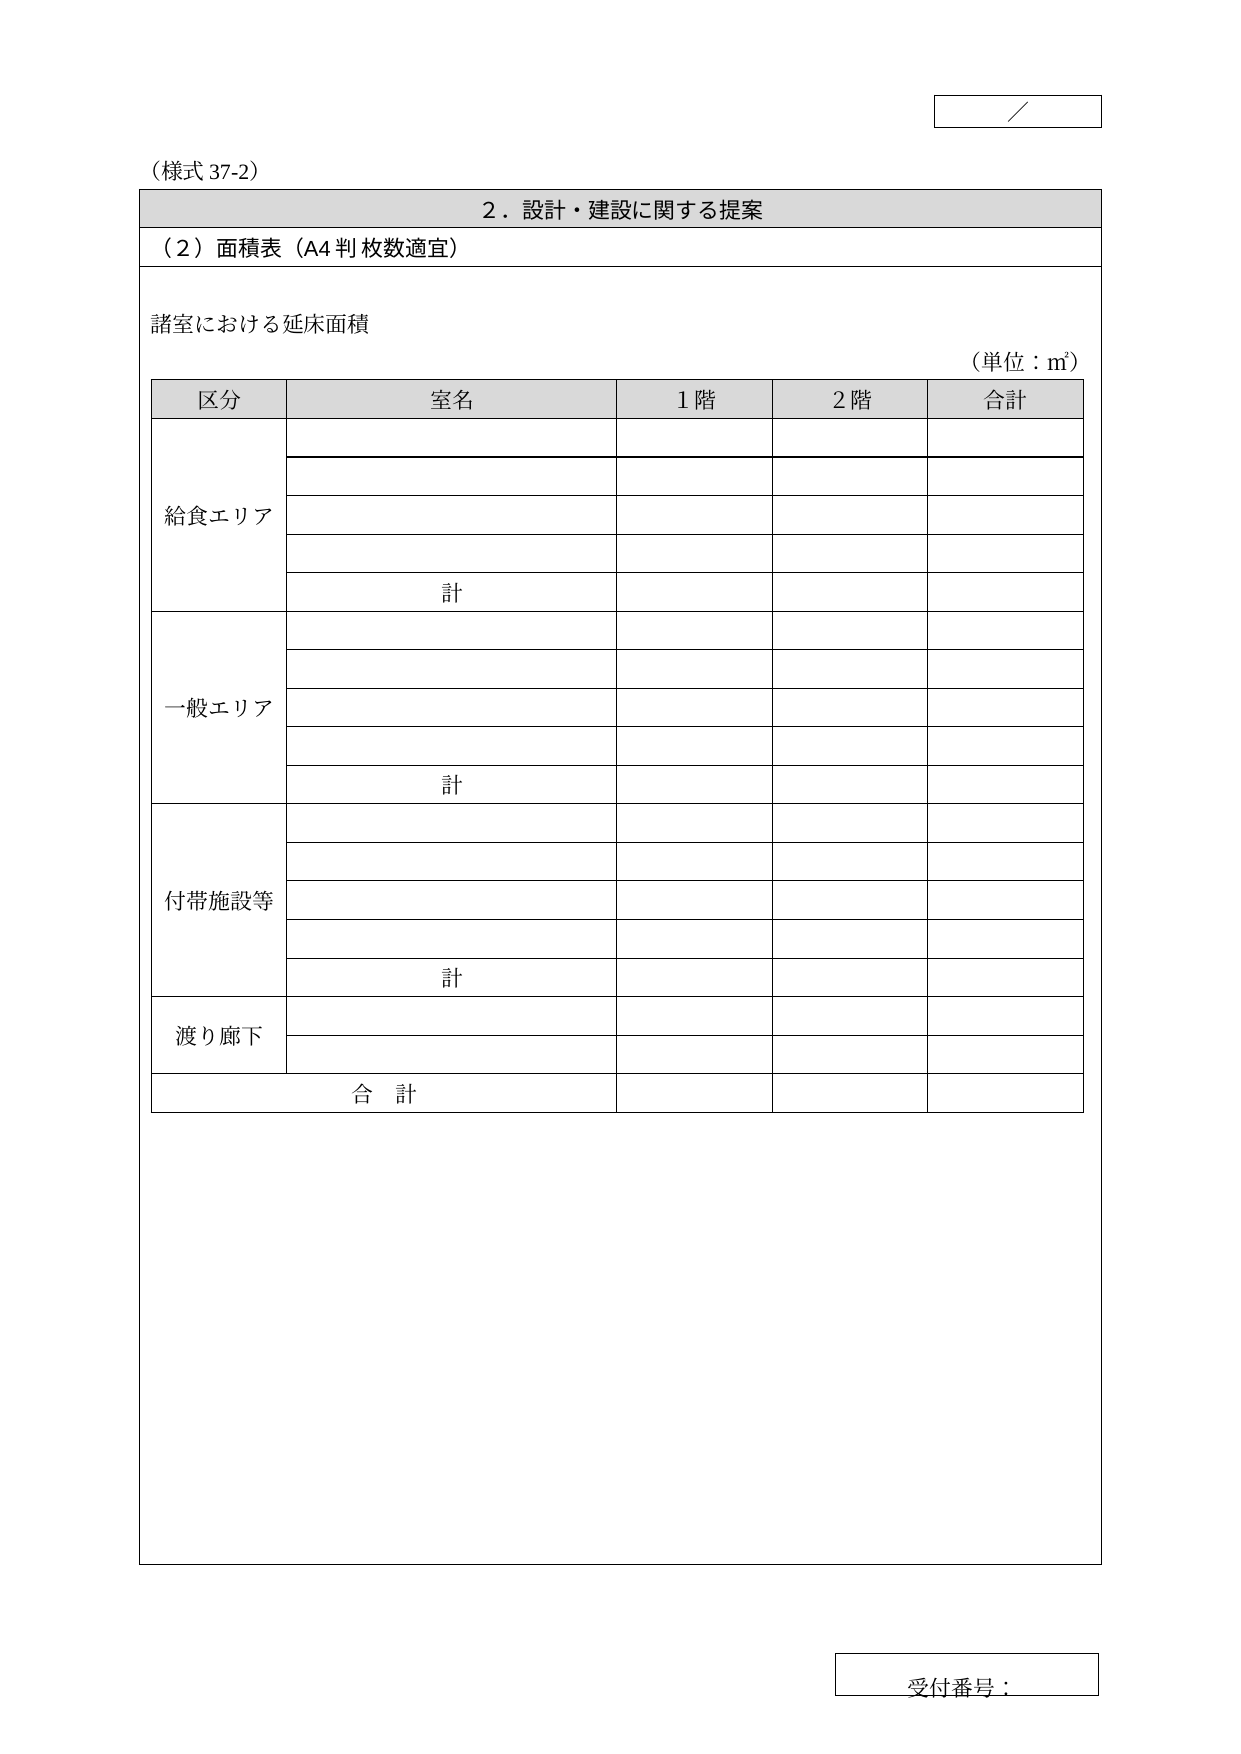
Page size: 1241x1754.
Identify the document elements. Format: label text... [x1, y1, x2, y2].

table_cell （２）面積表（A4判 枚数適宜） [140, 228, 1101, 266]
table_cell 諸室における延床面積 （単位：㎡） [140, 267, 1101, 1564]
table_header ２．設計・建設に関する提案 [140, 190, 1101, 227]
text （様式37-2） [139, 151, 1101, 189]
